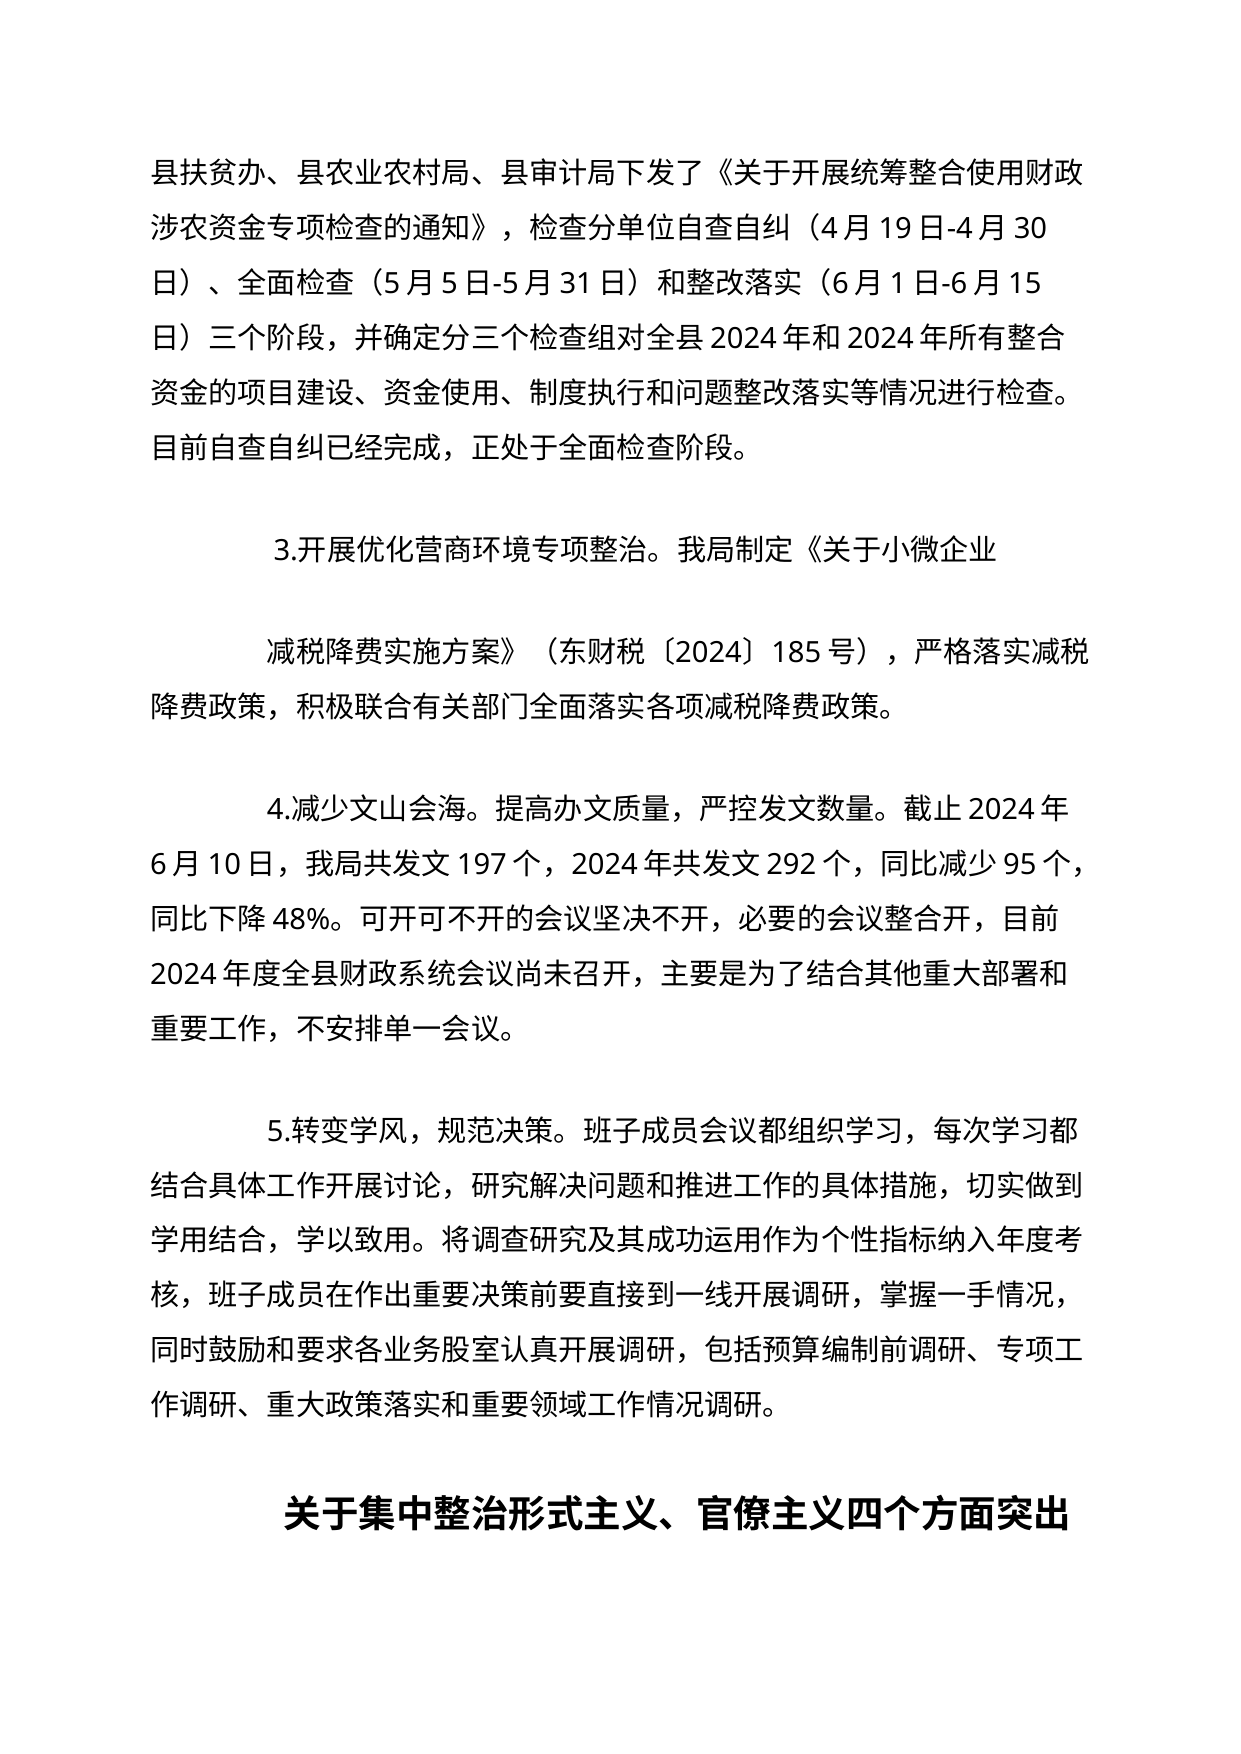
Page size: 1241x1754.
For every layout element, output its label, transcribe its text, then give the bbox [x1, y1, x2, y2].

text 减税降费实施方案》（东财税〔2024〕185号），严格落实减税降费政策，积极联合有关部门全面落实各项减税降费政策。 [150, 628, 1090, 726]
text 3.开展优化营商环境专项整治。我局制定《关于小微企业 [150, 527, 1090, 569]
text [150, 1483, 1090, 1538]
text 4.减少文山会海。提高办文质量，严控发文数量。截止2024年6月10日，我局共发文197个，2024年共发文292个，同比减少95个，同比下降48%。可开可不开的会议坚决不开，必要的会议整合开，目前2024年度全县财政系统会议尚未召开，主要是为了结合其他重大部署和重要工作，不安排单一会议。 [150, 785, 1090, 1048]
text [150, 150, 1090, 467]
text 5.转变学风，规范决策。班子成员会议都组织学习，每次学习都结合具体工作开展讨论，研究解决问题和推进工作的具体措施，切实做到学用结合，学以致用。将调查研究及其成功运用作为个性指标纳入年度考核，班子成员在作出重要决策前要直接到一线开展调研，掌握一手情况，同时鼓励和要求各业务股室认真开展调研，包括预算编制前调研、专项工作调研、重大政策落实和重要领域工作情况调研。 [150, 1107, 1090, 1424]
